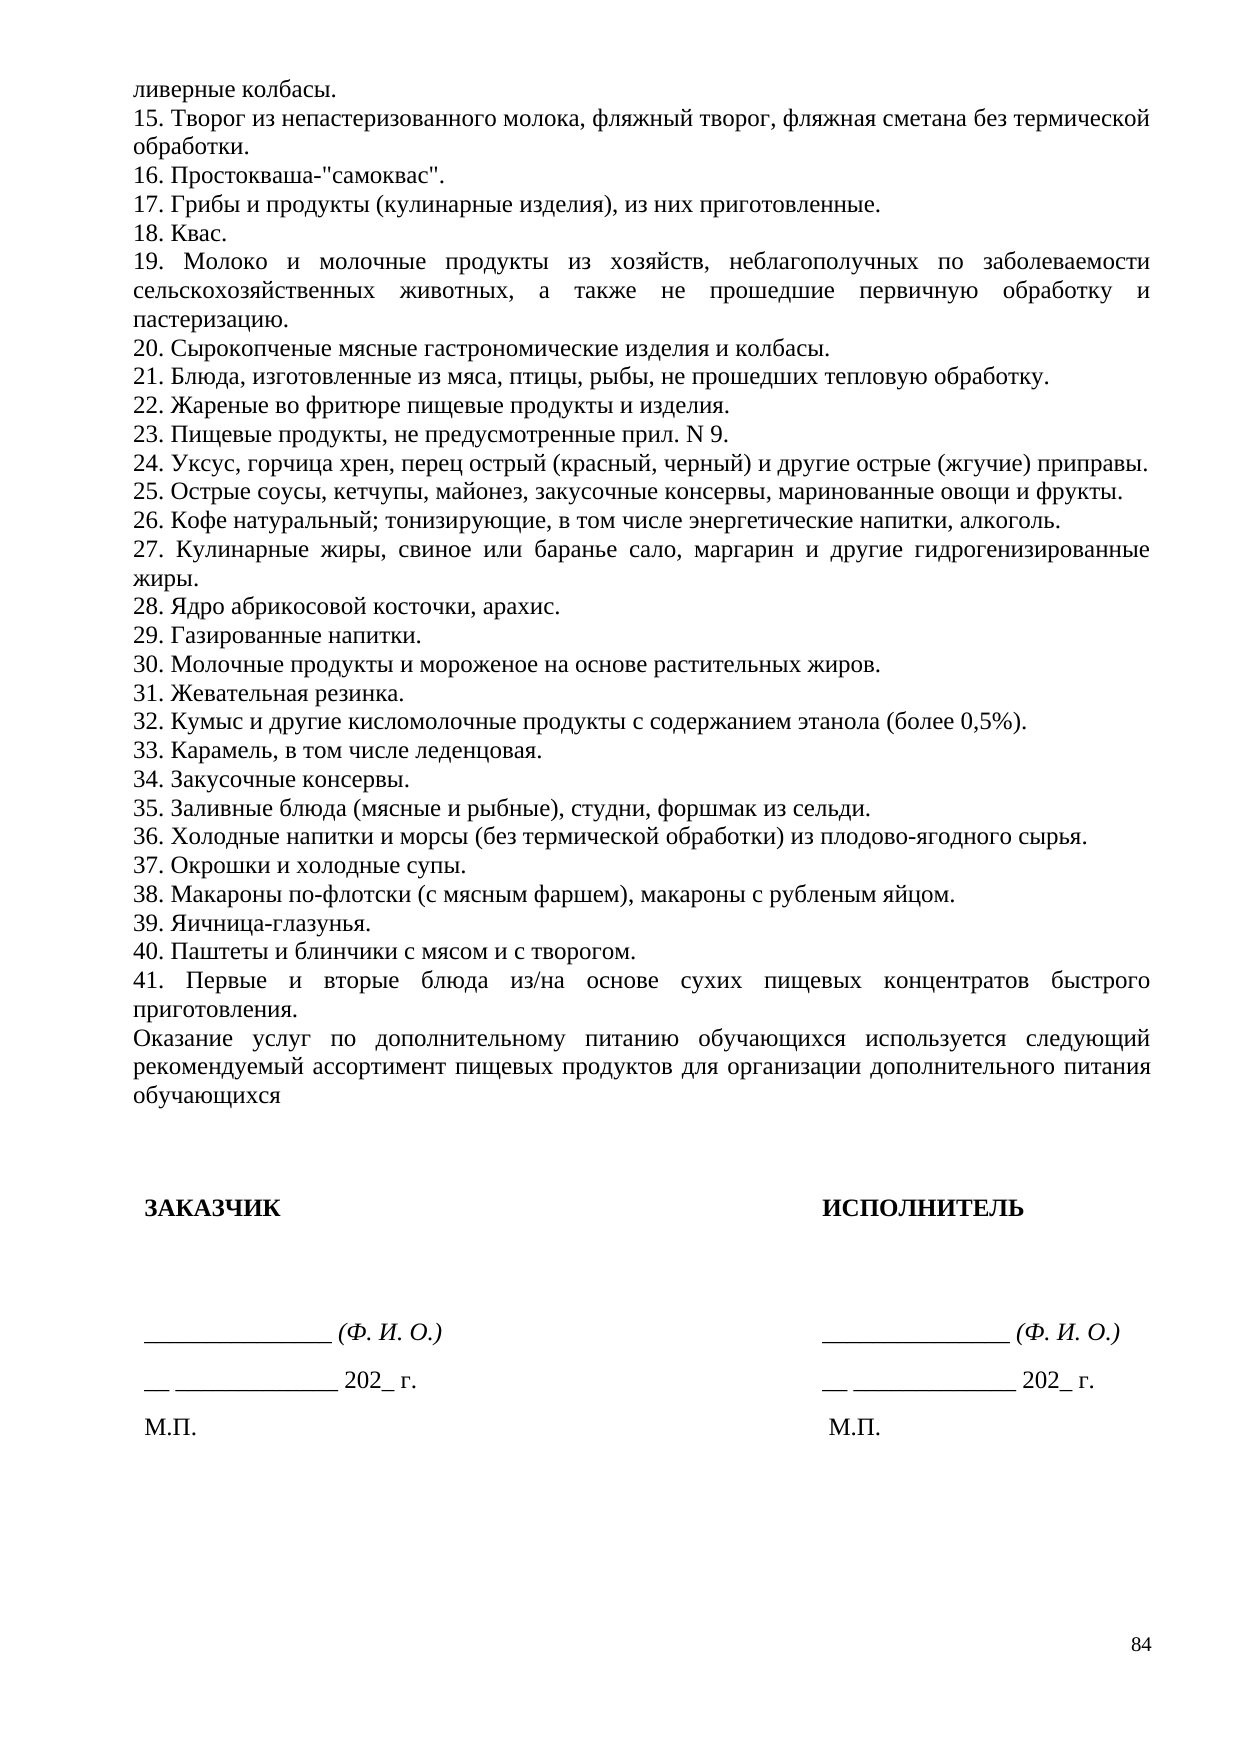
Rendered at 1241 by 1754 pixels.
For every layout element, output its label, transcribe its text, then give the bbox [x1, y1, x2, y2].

text 33. Карамель, в том числе леденцовая. [133, 735, 1152, 764]
text 32. Кумыс и другие кисломолочные продукты с содержанием этанола (более 0,5%). [133, 706, 1152, 735]
text 36. Холодные напитки и морсы (без термической обработки) из плодово-ягодного сырья. [133, 821, 1152, 850]
text 23. Пищевые продукты, не предусмотренные прил. N 9. [133, 419, 1152, 448]
text 37. Окрошки и холодные супы. [133, 850, 1152, 879]
text 29. Газированные напитки. [133, 620, 1152, 649]
text 27. Кулинарные жиры, свиное или баранье сало, маргарин и другие гидрогенизированные жиры. [133, 534, 1152, 591]
text 41. Первые и вторые блюда из/на основе сухих пищевых концентратов быстрого приготовления. [133, 965, 1152, 1023]
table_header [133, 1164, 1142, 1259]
text 20. Сырокопченые мясные гастрономические изделия и колбасы. [133, 333, 1152, 361]
text 31. Жевательная резинка. [133, 678, 1152, 706]
text 34. Закусочные консервы. [133, 764, 1152, 793]
text 18. Квас. [133, 218, 1152, 246]
text 17. Грибы и продукты (кулинарные изделия), из них приготовленные. [133, 189, 1152, 218]
text 28. Ядро абрикосовой косточки, арахис. [133, 591, 1152, 620]
text 30. Молочные продукты и мороженое на основе растительных жиров. [133, 649, 1152, 678]
text 16. Простокваша-"самоквас". [133, 160, 1152, 189]
text 15. Творог из непастеризованного молока, фляжный творог, фляжная сметана без термической обработки. [133, 103, 1152, 160]
text 39. Яичница-глазунья. [133, 908, 1152, 936]
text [133, 74, 1152, 103]
text 40. Паштеты и блинчики с мясом и с творогом. [133, 936, 1152, 965]
text 38. Макароны по-флотски (с мясным фаршем), макароны с рубленым яйцом. [133, 879, 1152, 908]
text 22. Жареные во фритюре пищевые продукты и изделия. [133, 390, 1152, 419]
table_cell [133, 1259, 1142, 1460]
text 19. Молоко и молочные продукты из хозяйств, неблагополучных по заболеваемости сельскохозяйственных животных, а также не прошедшие первичную обработку и пастеризацию. [133, 246, 1152, 333]
text 21. Блюда, изготовленные из мяса, птицы, рыбы, не прошедших тепловую обработку. [133, 361, 1152, 390]
text 35. Заливные блюда (мясные и рыбные), студни, форшмак из сельди. [133, 793, 1152, 821]
text 25. Острые соусы, кетчупы, майонез, закусочные консервы, маринованные овощи и фрукты. [133, 476, 1152, 505]
text 26. Кофе натуральный; тонизирующие, в том числе энергетические напитки, алкоголь. [133, 505, 1152, 534]
text Оказание услуг по дополнительному питанию обучающихся используется следующий рекомендуемый ассортимент пищевых продуктов для организации дополнительного питания обучающихся [133, 1023, 1152, 1109]
text 24. Уксус, горчица хрен, перец острый (красный, черный) и другие острые (жгучие) приправы. [133, 448, 1152, 476]
